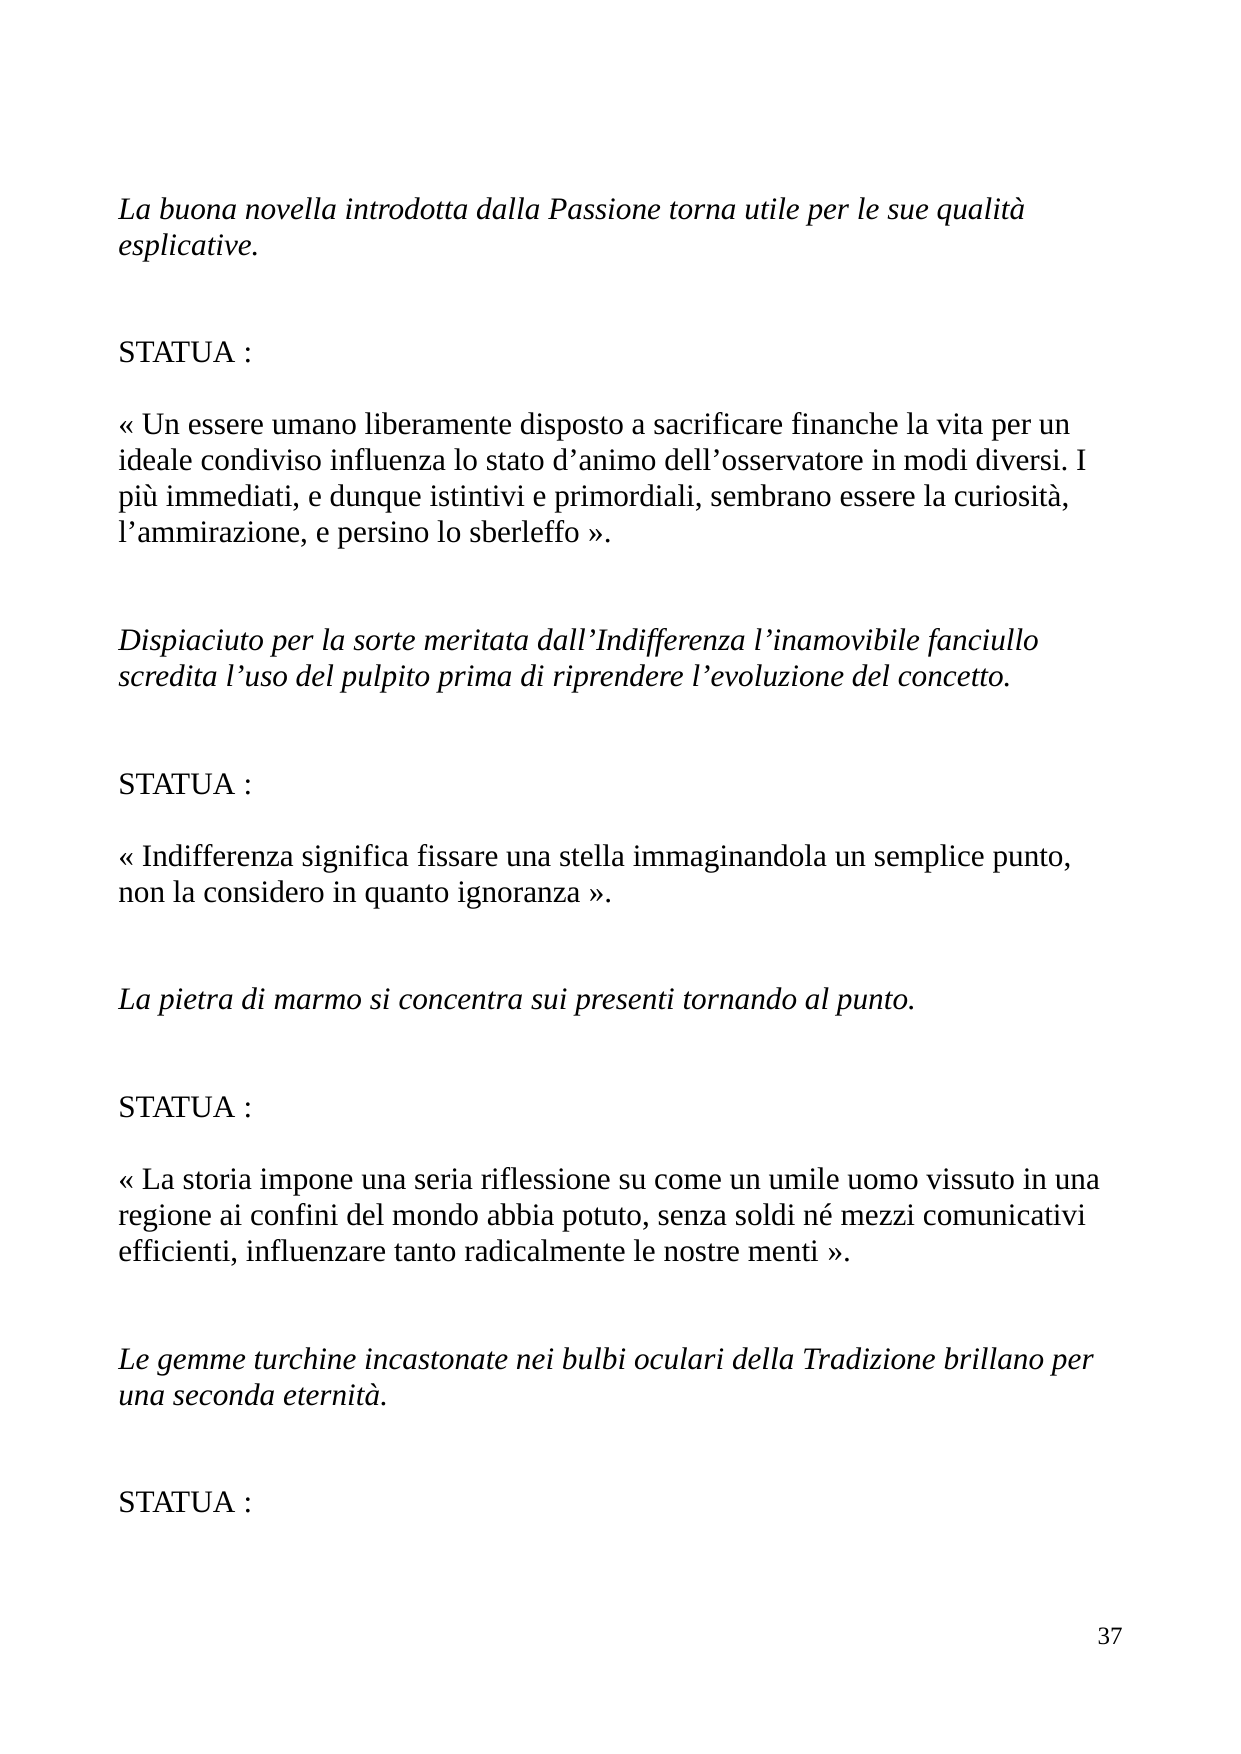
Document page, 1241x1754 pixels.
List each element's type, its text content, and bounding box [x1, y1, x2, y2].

text Le gemme turchine incastonate nei bulbi oculari della Tradizione brillano per una seconda eternità. [118, 1340, 1122, 1412]
text La pietra di marmo si concentra sui presenti tornando al punto. [118, 981, 1122, 1017]
text « Indifferenza significa fissare una stella immaginandola un semplice punto, non la considero in quanto ignoranza ». [118, 837, 1122, 909]
text STATUA : [118, 1088, 1122, 1124]
text Dispiaciuto per la sorte meritata dall’Indifferenza l’inamovibile fanciullo scredita l’uso del pulpito prima di riprendere l’evoluzione del concetto. [118, 621, 1122, 693]
text STATUA : [118, 1484, 1122, 1520]
text STATUA : [118, 765, 1122, 801]
text « La storia impone una seria riflessione su come un umile uomo vissuto in una regione ai confini del mondo abbia potuto, senza soldi né mezzi comunicativi efficienti, influenzare tanto radicalmente le nostre menti ». [118, 1160, 1122, 1268]
text La buona novella introdotta dalla Passione torna utile per le sue qualità esplicative. [118, 190, 1122, 262]
text « Un essere umano liberamente disposto a sacrificare finanche la vita per un ideale condiviso influenza lo stato d’animo dell’osservatore in modi diversi. I più immediati, e dunque istintivi e primordiali, sembrano essere la curiosità, l’ammirazione, e persino lo sberleffo ». [118, 406, 1122, 549]
text STATUA : [118, 334, 1122, 370]
